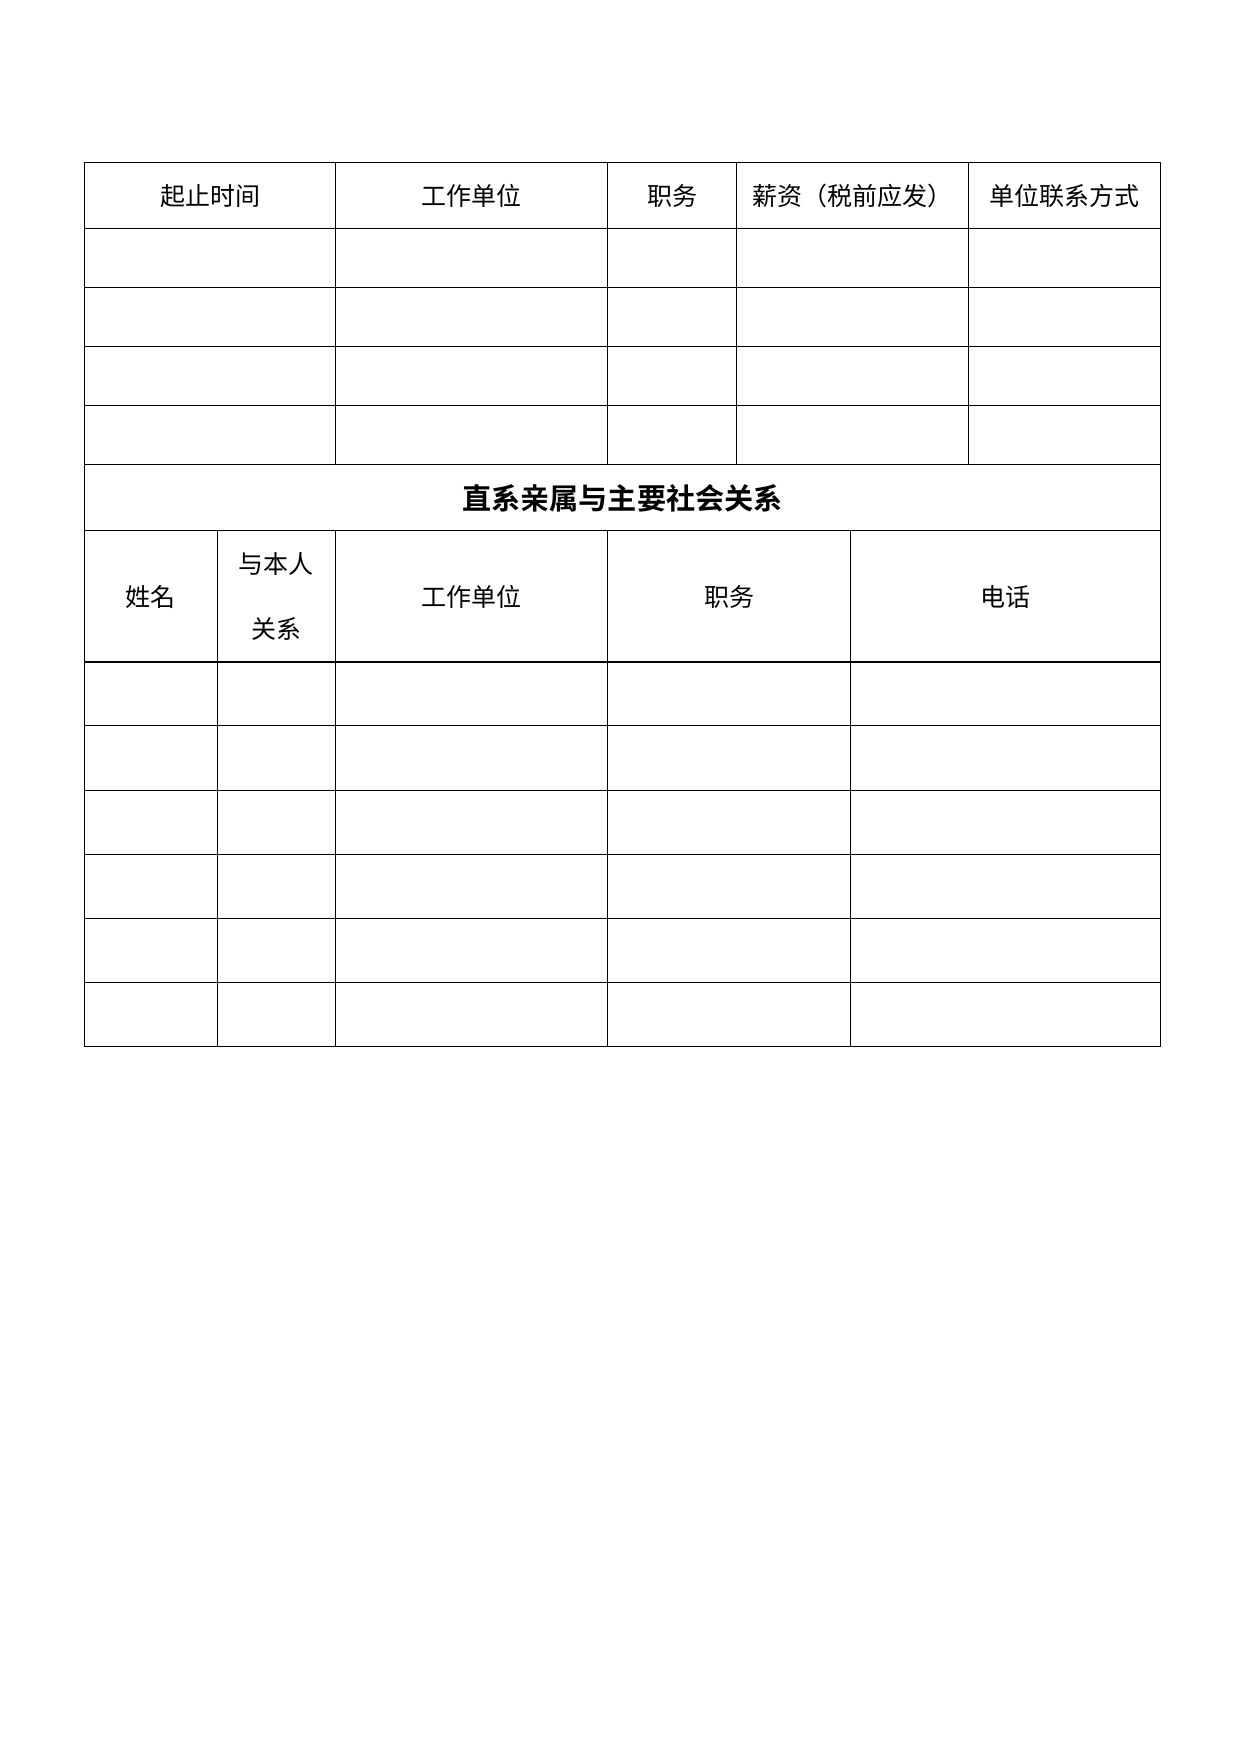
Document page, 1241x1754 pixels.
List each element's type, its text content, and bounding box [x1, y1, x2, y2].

table_cell [969, 288, 1160, 346]
table_cell [85, 663, 217, 725]
table_cell [336, 406, 607, 464]
table_cell [336, 726, 607, 789]
table_cell [85, 288, 335, 346]
table_cell [336, 229, 607, 287]
table_cell [336, 855, 607, 918]
table_cell 直系亲属与主要社会关系 [85, 465, 1160, 530]
table_cell [608, 663, 850, 725]
table_cell [608, 791, 850, 853]
table_cell 职务 [608, 163, 736, 228]
table_cell 工作单位 [336, 163, 607, 228]
table_cell [85, 347, 335, 405]
table_cell 起止时间 [85, 163, 335, 228]
table_cell [608, 919, 850, 982]
table_cell [851, 855, 1160, 918]
table_cell [218, 791, 335, 853]
table_cell [218, 983, 335, 1046]
table_cell [737, 347, 968, 405]
table_cell [336, 983, 607, 1046]
table_cell [85, 855, 217, 918]
table_cell [969, 229, 1160, 287]
table_cell [336, 663, 607, 725]
table_cell [608, 855, 850, 918]
table_cell [851, 726, 1160, 789]
table_cell [218, 855, 335, 918]
table_cell [85, 406, 335, 464]
table_cell 单位联系方式 [969, 163, 1160, 228]
table_cell [218, 663, 335, 725]
table_cell 职务 [608, 531, 850, 661]
table_cell [608, 229, 736, 287]
table_cell [85, 229, 335, 287]
table_cell [737, 406, 968, 464]
table_cell [85, 983, 217, 1046]
table_cell [737, 229, 968, 287]
table_cell 姓名 [85, 531, 217, 661]
table_cell 薪资（税前应发） [737, 163, 968, 228]
table_cell [218, 919, 335, 982]
table_cell [851, 791, 1160, 853]
table_cell [336, 288, 607, 346]
table_cell [336, 347, 607, 405]
table_cell 工作单位 [336, 531, 607, 661]
table_cell 电话 [851, 531, 1160, 661]
table_cell [608, 347, 736, 405]
table_cell [969, 406, 1160, 464]
table_cell [218, 726, 335, 789]
table_cell [969, 347, 1160, 405]
table_cell [608, 983, 850, 1046]
table_cell [336, 791, 607, 853]
table_cell [608, 406, 736, 464]
table_cell 与本人关系 [218, 531, 335, 661]
table_cell [85, 726, 217, 789]
table_cell [85, 919, 217, 982]
table_cell [608, 288, 736, 346]
table_cell [336, 919, 607, 982]
table_cell [737, 288, 968, 346]
table_cell [851, 919, 1160, 982]
table_cell [851, 983, 1160, 1046]
table_cell [608, 726, 850, 789]
table_cell [85, 791, 217, 853]
table_cell [851, 663, 1160, 725]
